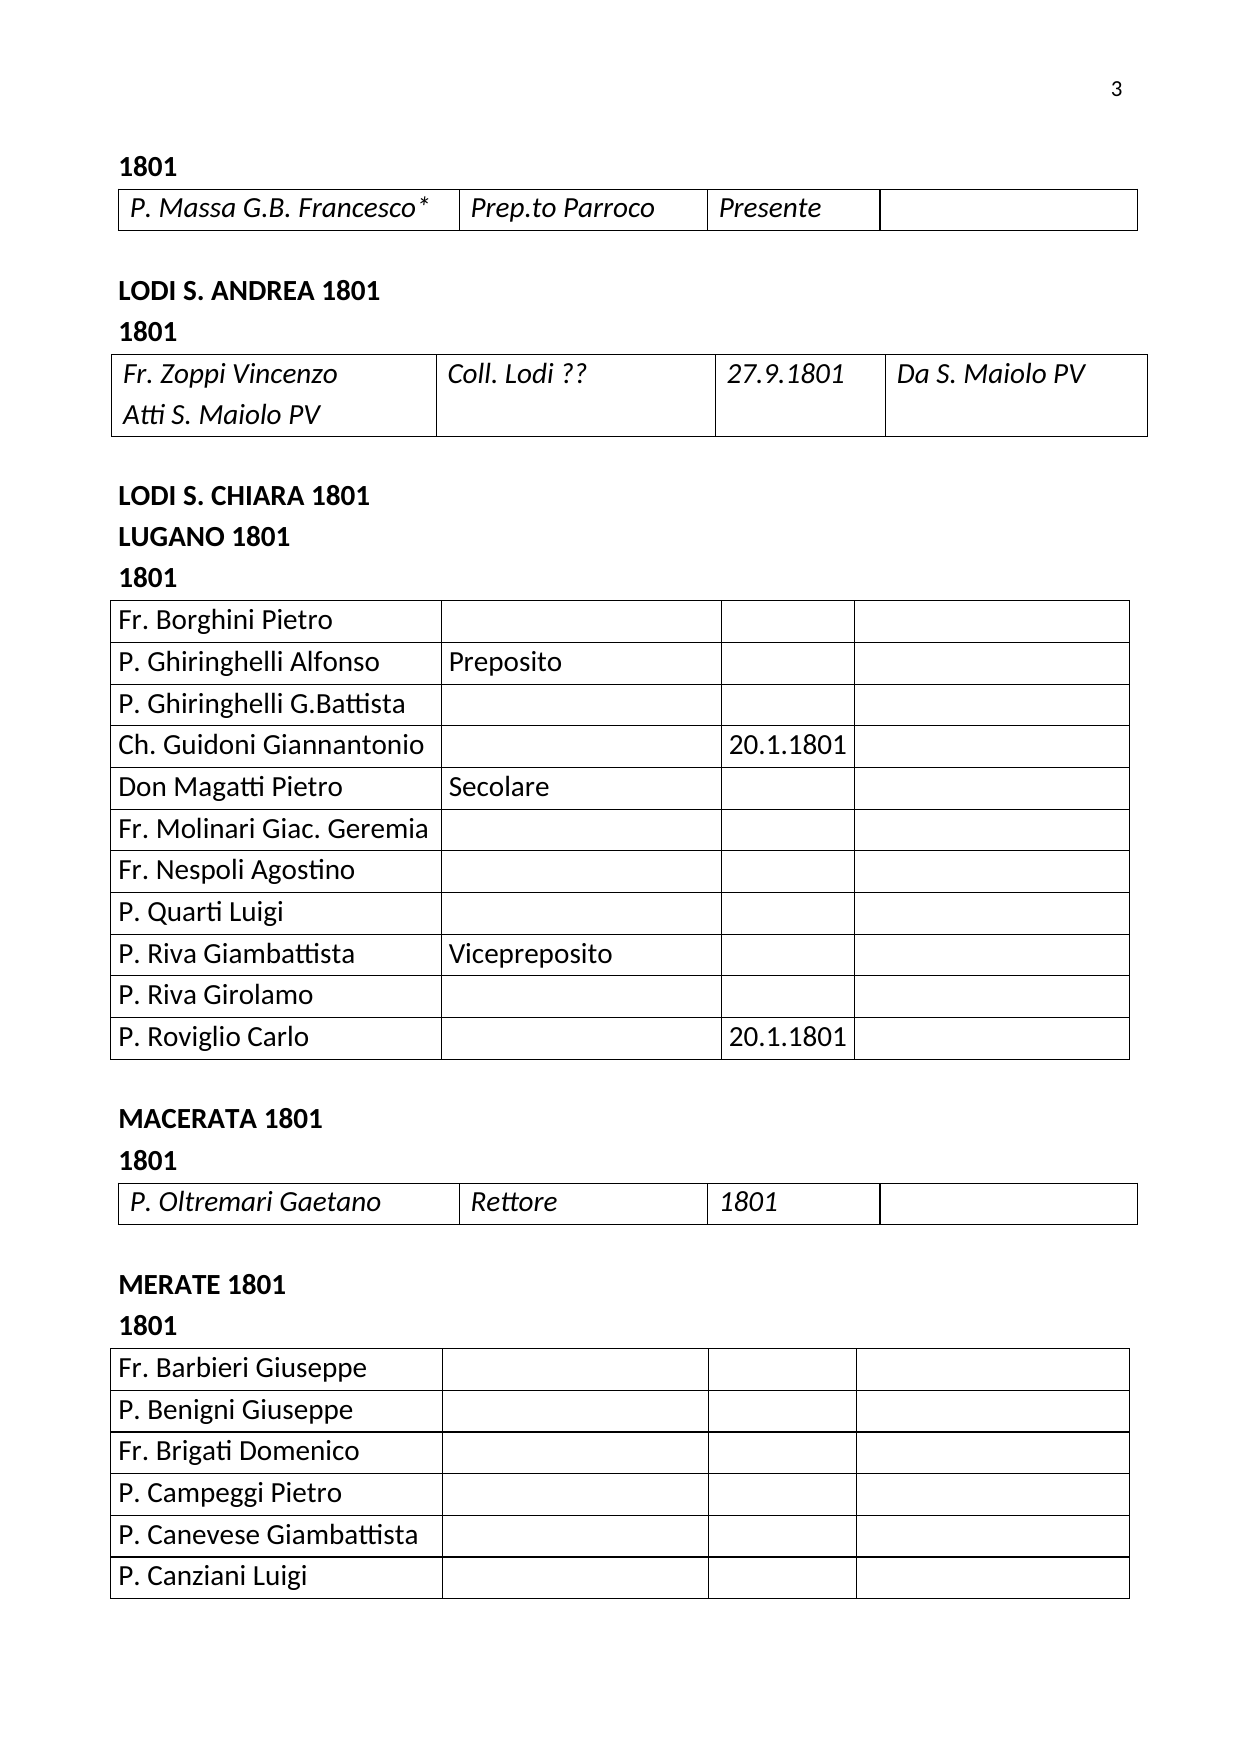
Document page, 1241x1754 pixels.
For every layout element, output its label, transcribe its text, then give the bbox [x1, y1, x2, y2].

table_header Fr. Zoppi Vincenzo Atti S. Maiolo PV [112, 355, 436, 436]
table_cell [855, 726, 1129, 767]
text LUGANO 1801 [118, 518, 1122, 554]
table_header P. Oltremari Gaetano [119, 1184, 459, 1224]
table_header 27.9.1801 [716, 355, 885, 436]
table_cell [855, 893, 1129, 934]
table_cell 20.1.1801 [722, 726, 854, 767]
table_cell [442, 851, 721, 892]
table_cell [443, 1391, 708, 1431]
table_header Fr. Borghini Pietro [111, 601, 441, 642]
table_cell [855, 976, 1129, 1017]
table_cell P. Quarti Luigi [111, 893, 441, 934]
text 1801 [118, 313, 1122, 349]
table_cell [722, 976, 854, 1017]
table_cell P. Campeggi Pietro [111, 1474, 442, 1515]
table_cell [857, 1433, 1129, 1473]
table_cell [857, 1391, 1129, 1431]
table_cell [442, 976, 721, 1017]
table_header [857, 1349, 1129, 1390]
table_cell Ch. Guidoni Giannantonio [111, 726, 441, 767]
table_cell [442, 1018, 721, 1059]
table_cell Preposito [442, 643, 721, 684]
table_cell [442, 685, 721, 725]
table_cell P. Ghiringhelli G.Battista [111, 685, 441, 725]
table_cell Secolare [442, 768, 721, 809]
table_header [722, 601, 854, 642]
table_cell [443, 1516, 708, 1556]
text LODI S. CHIARA 1801 [118, 477, 1122, 513]
table_header Prep.to Parroco [460, 190, 707, 230]
table_header 1801 [708, 1184, 879, 1224]
table_cell Fr. Nespoli Agostino [111, 851, 441, 892]
table_cell [442, 810, 721, 850]
table_cell [857, 1558, 1129, 1598]
table_cell [855, 935, 1129, 975]
text 1801 [118, 559, 1122, 595]
table_cell [443, 1558, 708, 1598]
table_cell [855, 643, 1129, 684]
table_cell [855, 851, 1129, 892]
table_header Presente [708, 190, 879, 230]
table_cell [722, 685, 854, 725]
table_cell P. Ghiringhelli Alfonso [111, 643, 441, 684]
table_cell [442, 893, 721, 934]
table_cell Don Magatti Pietro [111, 768, 441, 809]
table_cell [722, 643, 854, 684]
table_cell [709, 1391, 856, 1431]
table_header Da S. Maiolo PV [886, 355, 1147, 436]
text MACERATA 1801 [118, 1101, 1122, 1136]
text 1801 [118, 1307, 1122, 1343]
table_cell [855, 810, 1129, 850]
table_header [442, 601, 721, 642]
table_cell [857, 1516, 1129, 1556]
table_cell [722, 935, 854, 975]
table_cell P. Canevese Giambattista [111, 1516, 442, 1556]
table_cell [442, 726, 721, 767]
table_cell [855, 685, 1129, 725]
table_header Rettore [460, 1184, 707, 1224]
table_cell [722, 893, 854, 934]
table_header [855, 601, 1129, 642]
text MERATE 1801 [118, 1266, 1122, 1302]
table_cell [443, 1474, 708, 1515]
table_cell [857, 1474, 1129, 1515]
table_cell [855, 1018, 1129, 1059]
table_cell [722, 851, 854, 892]
table_cell [709, 1516, 856, 1556]
table_header [881, 190, 1137, 230]
table_cell P. Benigni Giuseppe [111, 1391, 442, 1431]
table_cell [722, 810, 854, 850]
text 1801 [118, 1142, 1122, 1177]
table_cell P. Canziani Luigi [111, 1558, 442, 1598]
table_cell [709, 1433, 856, 1473]
table_cell Fr. Molinari Giac. Geremia [111, 810, 441, 850]
text 1801 [118, 148, 1122, 183]
table_cell [855, 768, 1129, 809]
text LODI S. ANDREA 1801 [118, 272, 1122, 308]
table_header [881, 1184, 1137, 1224]
table_cell P. Roviglio Carlo [111, 1018, 441, 1059]
table_cell [709, 1474, 856, 1515]
table_cell [709, 1558, 856, 1598]
table_cell Fr. Brigati Domenico [111, 1433, 442, 1473]
table_header Coll. Lodi ?? [437, 355, 715, 436]
table_cell [722, 768, 854, 809]
table_cell 20.1.1801 [722, 1018, 854, 1059]
table_cell Vicepreposito [442, 935, 721, 975]
table_cell P. Riva Girolamo [111, 976, 441, 1017]
table_cell [443, 1433, 708, 1473]
table_header [443, 1349, 708, 1390]
table_header Fr. Barbieri Giuseppe [111, 1349, 442, 1390]
table_header [709, 1349, 856, 1390]
table_header P. Massa G.B. Francesco* [119, 190, 459, 230]
table_cell P. Riva Giambattista [111, 935, 441, 975]
